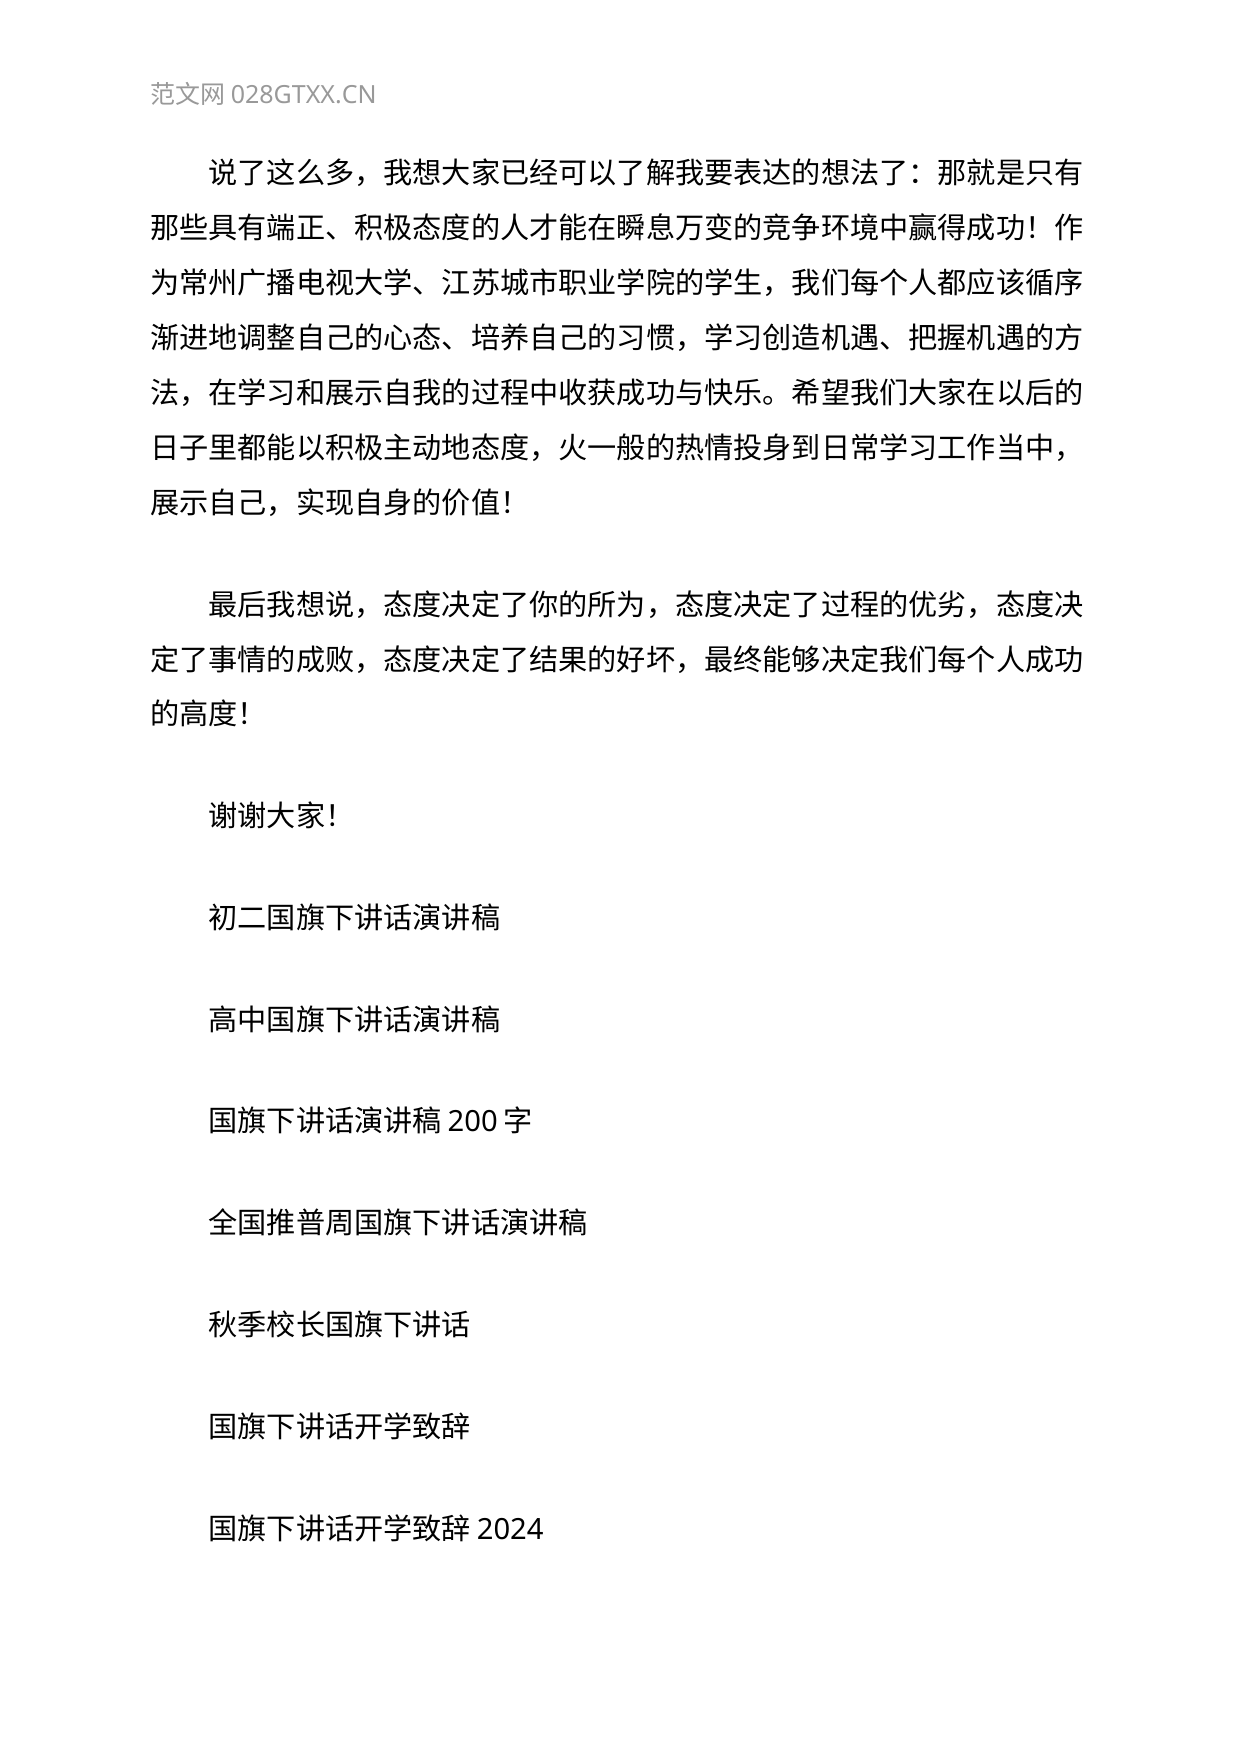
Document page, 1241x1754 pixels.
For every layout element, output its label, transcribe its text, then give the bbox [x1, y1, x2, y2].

text 高中国旗下讲话演讲稿 [150, 996, 1090, 1038]
text 说了这么多，我想大家已经可以了解我要表达的想法了：那就是只有那些具有端正、积极态度的人才能在瞬息万变的竞争环境中赢得成功！作为常州广播电视大学、江苏城市职业学院的学生，我们每个人都应该循序渐进地调整自己的心态、培养自己的习惯，学习创造机遇、把握机遇的方法，在学习和展示自我的过程中收获成功与快乐。希望我们大家在以后的日子里都能以积极主动地态度，火一般的热情投身到日常学习工作当中，展示自己，实现自身的价值！ [150, 150, 1090, 522]
text 最后我想说，态度决定了你的所为，态度决定了过程的优劣，态度决定了事情的成败，态度决定了结果的好坏，最终能够决定我们每个人成功的高度！ [150, 581, 1090, 733]
text 国旗下讲话开学致辞2024 [150, 1505, 1090, 1548]
text 国旗下讲话演讲稿200字 [150, 1098, 1090, 1140]
text 全国推普周国旗下讲话演讲稿 [150, 1200, 1090, 1242]
text 国旗下讲话开学致辞 [150, 1403, 1090, 1446]
text 谢谢大家！ [150, 793, 1090, 835]
text 初二国旗下讲话演讲稿 [150, 894, 1090, 937]
text 秋季校长国旗下讲话 [150, 1302, 1090, 1344]
